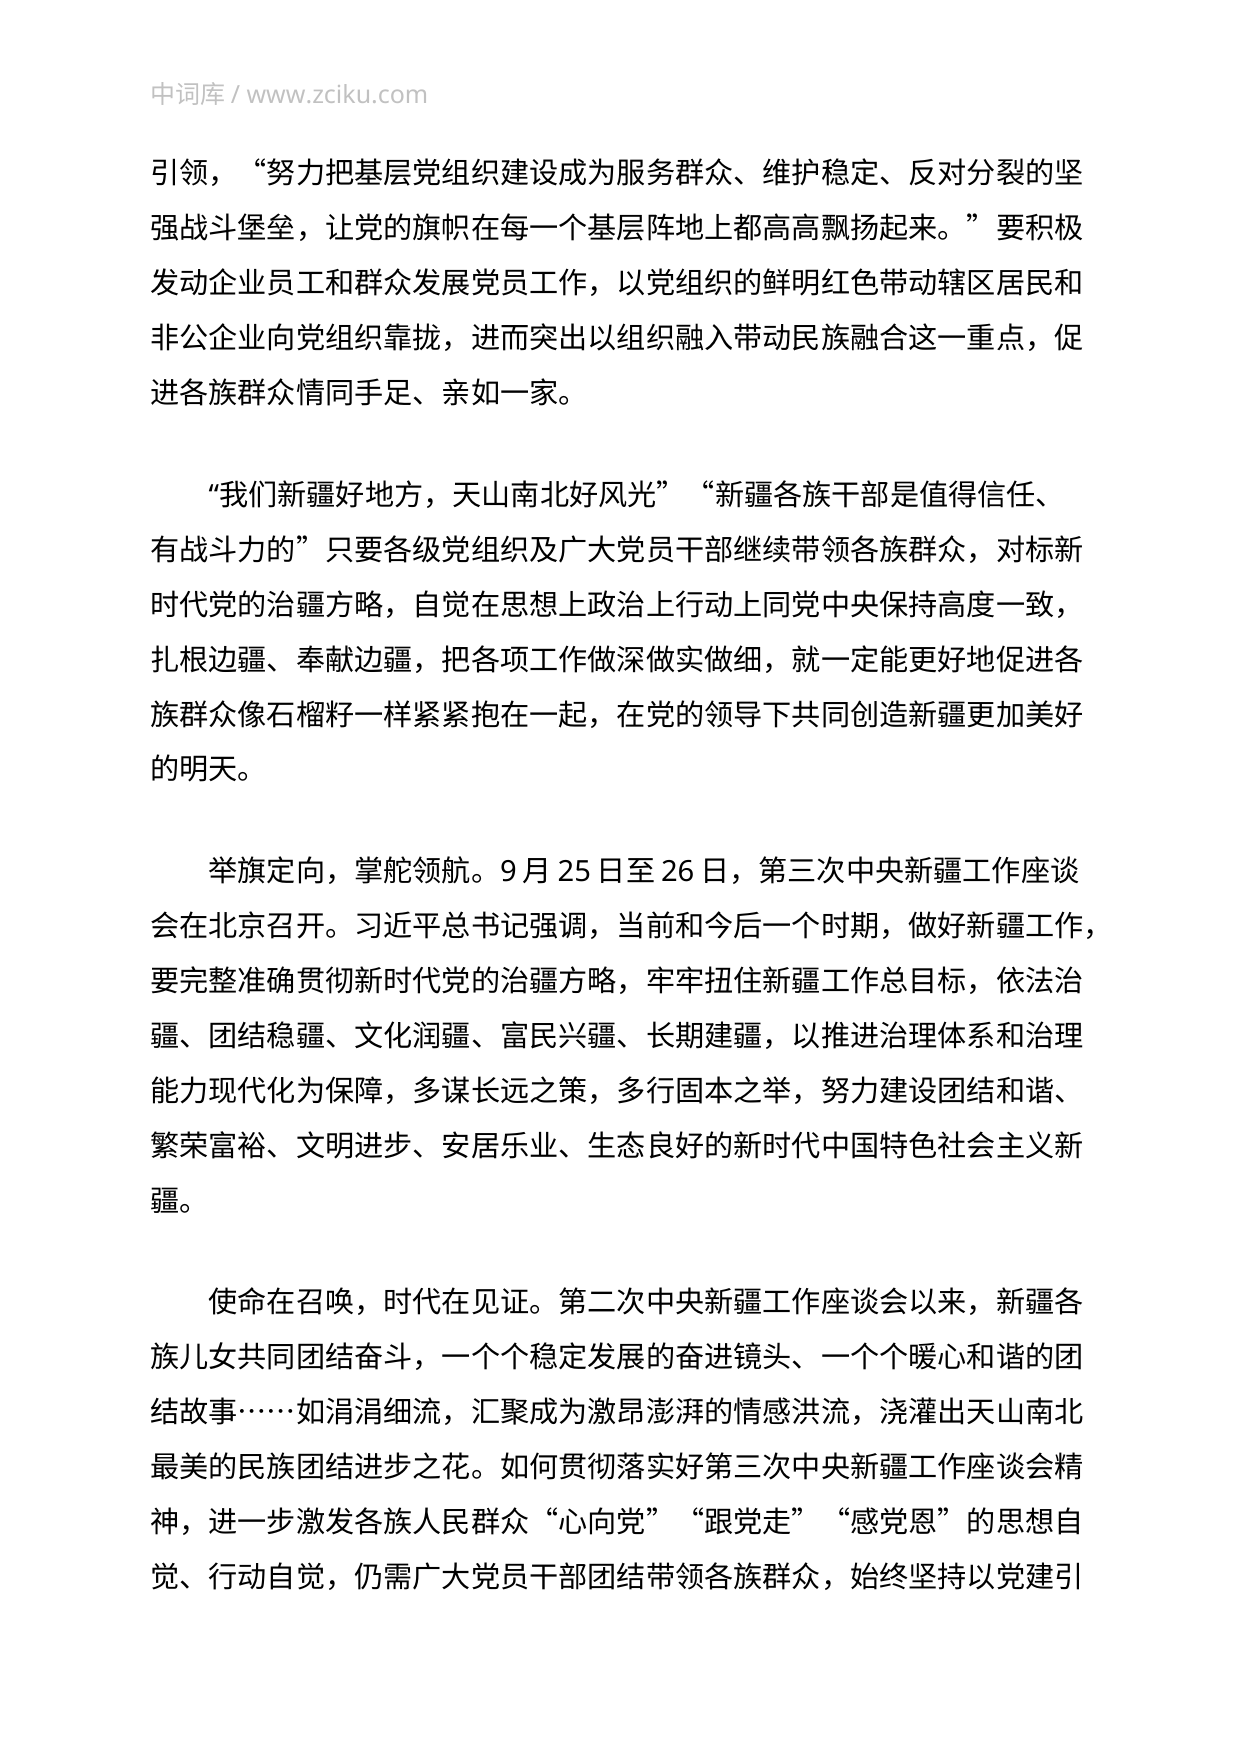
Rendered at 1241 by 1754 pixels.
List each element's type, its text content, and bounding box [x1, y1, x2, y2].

text 举旗定向，掌舵领航。9月25日至26日，第三次中央新疆工作座谈会在北京召开。习近平总书记强调，当前和今后一个时期，做好新疆工作，要完整准确贯彻新时代党的治疆方略，牢牢扭住新疆工作总目标，依法治疆、团结稳疆、文化润疆、富民兴疆、长期建疆，以推进治理体系和治理能力现代化为保障，多谋长远之策，多行固本之举，努力建设团结和谐、繁荣富裕、文明进步、安居乐业、生态良好的新时代中国特色社会主义新疆。 [150, 848, 1090, 1219]
text “我们新疆好地方，天山南北好风光”“新疆各族干部是值得信任、有战斗力的”只要各级党组织及广大党员干部继续带领各族群众，对标新时代党的治疆方略，自觉在思想上政治上行动上同党中央保持高度一致，扎根边疆、奉献边疆，把各项工作做深做实做细，就一定能更好地促进各族群众像石榴籽一样紧紧抱在一起，在党的领导下共同创造新疆更加美好的明天。 [150, 471, 1090, 788]
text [150, 150, 1090, 412]
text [150, 1279, 1090, 1596]
